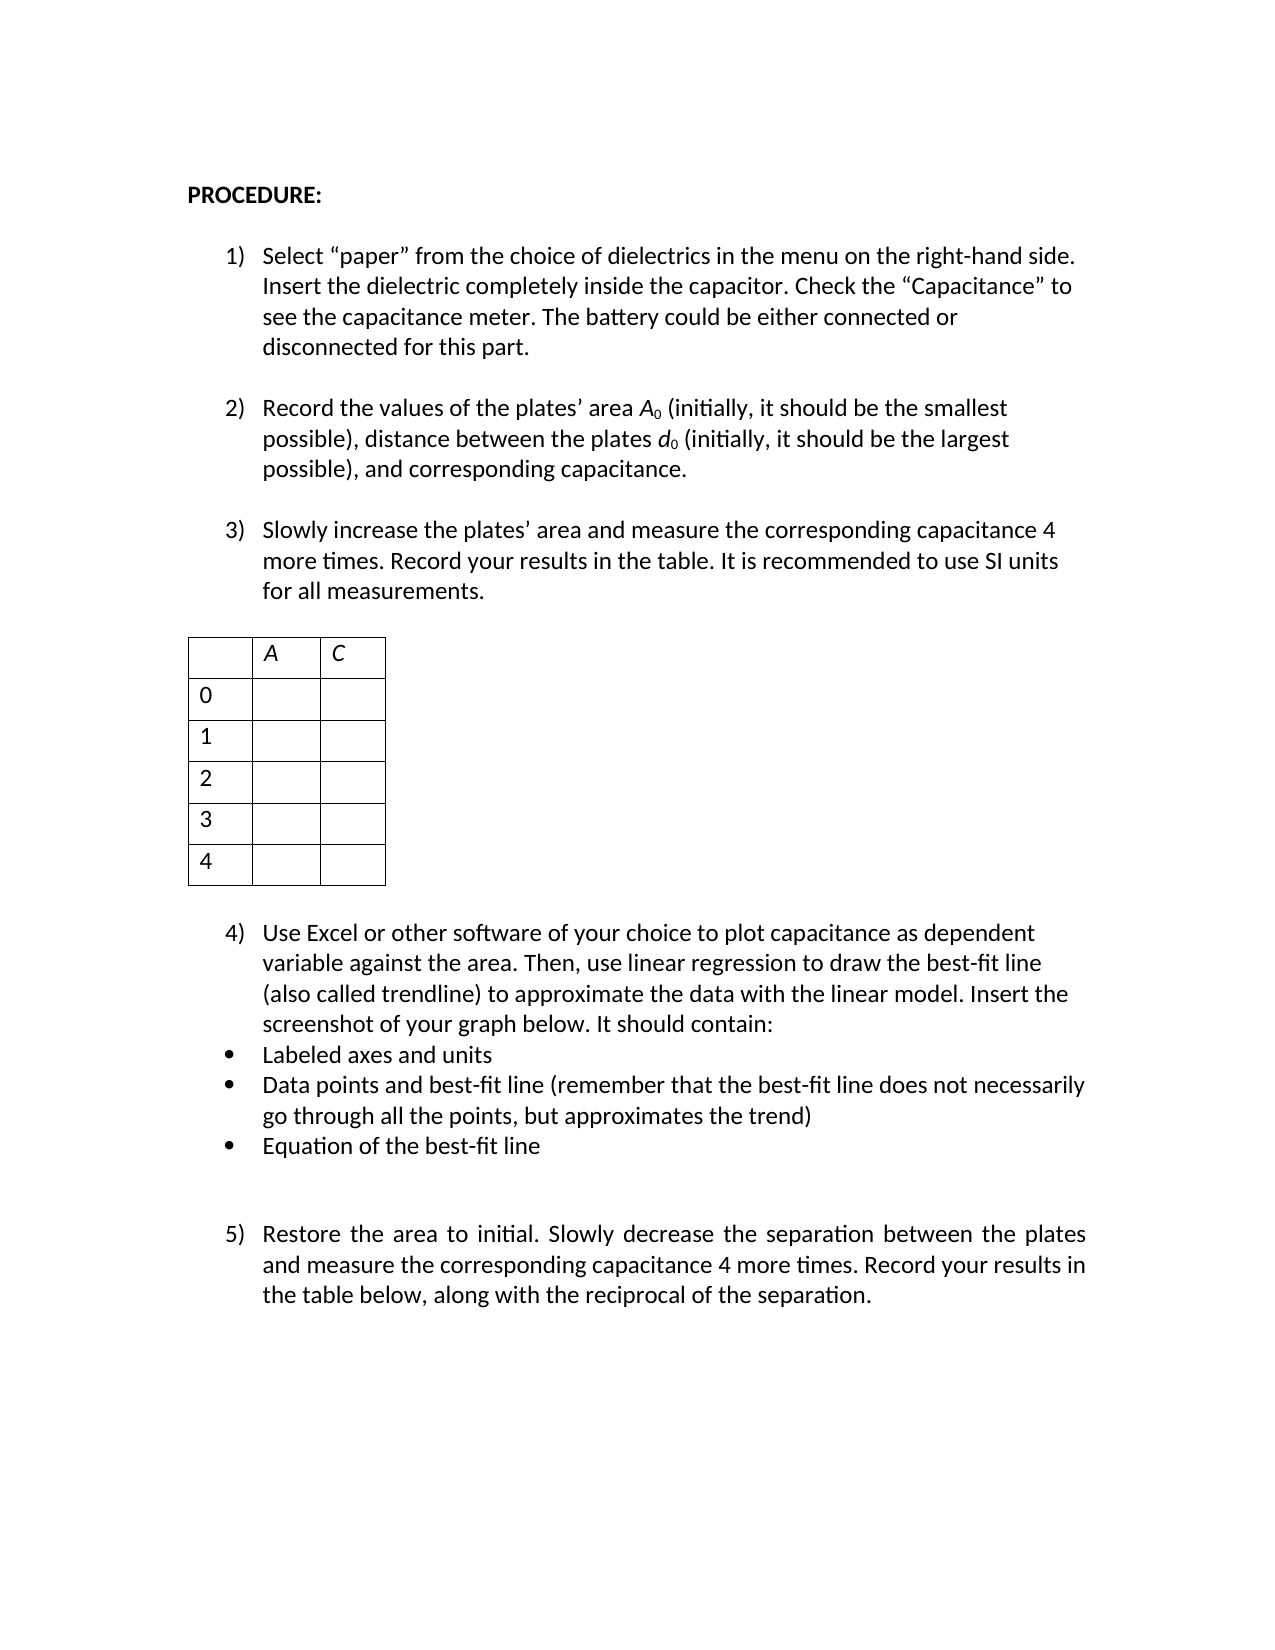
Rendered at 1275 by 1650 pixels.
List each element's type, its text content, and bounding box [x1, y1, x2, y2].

table_cell [321, 762, 385, 802]
table_cell [253, 679, 320, 719]
table_cell [321, 804, 385, 844]
table_header [189, 638, 252, 678]
table_header A [253, 638, 320, 678]
list Record the values of the plates’ area A0 (initially, it should be the smallest possible), distance between the plates d0 (initially, it should be the largest possible), and corresponding capacitance. [225, 392, 1087, 484]
list Restore the area to initial. Slowly decrease the separation between the plates and measure the corresponding capacitance 4 more times. Record your results in the table below, along with the reciprocal of the separation. [225, 1218, 1087, 1310]
table_cell [253, 845, 320, 885]
table_cell 2 [189, 762, 252, 802]
table_cell [321, 845, 385, 885]
list Use Excel or other software of your choice to plot capacitance as dependent variable against the area. Then, use linear regression to draw the best-fit line (also called trendline) to approximate the data with the linear model. Insert the screenshot of your graph below. It should contain: [225, 917, 1087, 1039]
table_cell 0 [189, 679, 252, 719]
list Labeled axes and units [225, 1039, 1087, 1069]
table_cell 4 [189, 845, 252, 885]
table_header C [321, 638, 385, 678]
table_cell [253, 804, 320, 844]
list Data points and best-fit line (remember that the best-fit line does not necessarily go through all the points, but approximates the trend) [225, 1069, 1087, 1131]
table_cell 1 [189, 721, 252, 761]
table_cell [253, 762, 320, 802]
list Equation of the best-fit line [225, 1131, 1087, 1161]
list Select “paper” from the choice of dielectrics in the menu on the right-hand side. Insert the dielectric completely inside the capacitor. Check the “Capacitance” to see the capacitance meter. The battery could be either connected or disconnected for this part. [225, 240, 1087, 362]
text PROCEDURE: [187, 179, 1087, 209]
table_cell [321, 679, 385, 719]
list Slowly increase the plates’ area and measure the corresponding capacitance 4 more times. Record your results in the table. It is recommended to use SI units for all measurements. [225, 514, 1087, 606]
table_cell [321, 721, 385, 761]
table_cell 3 [189, 804, 252, 844]
table_cell [253, 721, 320, 761]
